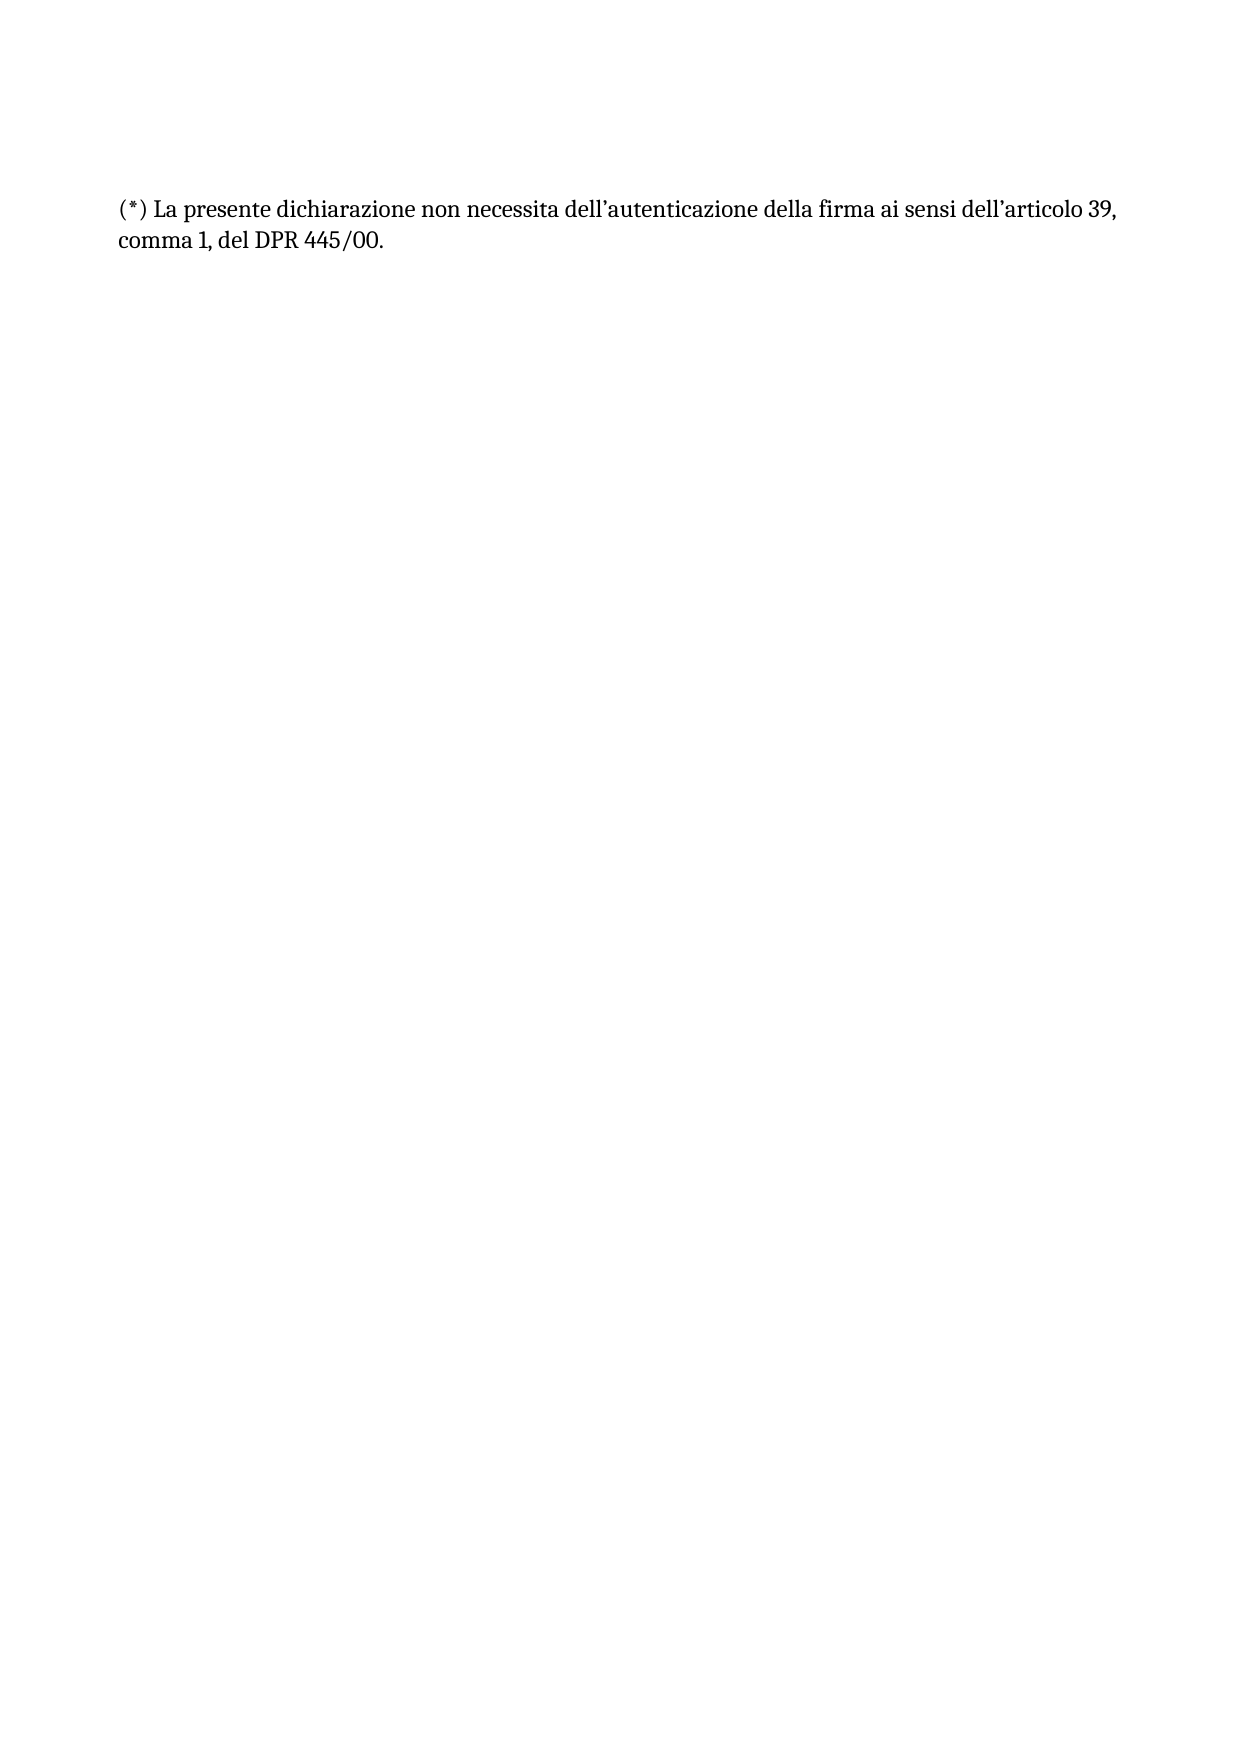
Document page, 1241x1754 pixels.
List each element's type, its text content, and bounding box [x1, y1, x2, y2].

text (*) La presente dichiarazione non necessita dell’autenticazione della firma ai sensi dell’articolo 39, comma 1, del DPR 445/00. [118, 195, 1122, 255]
